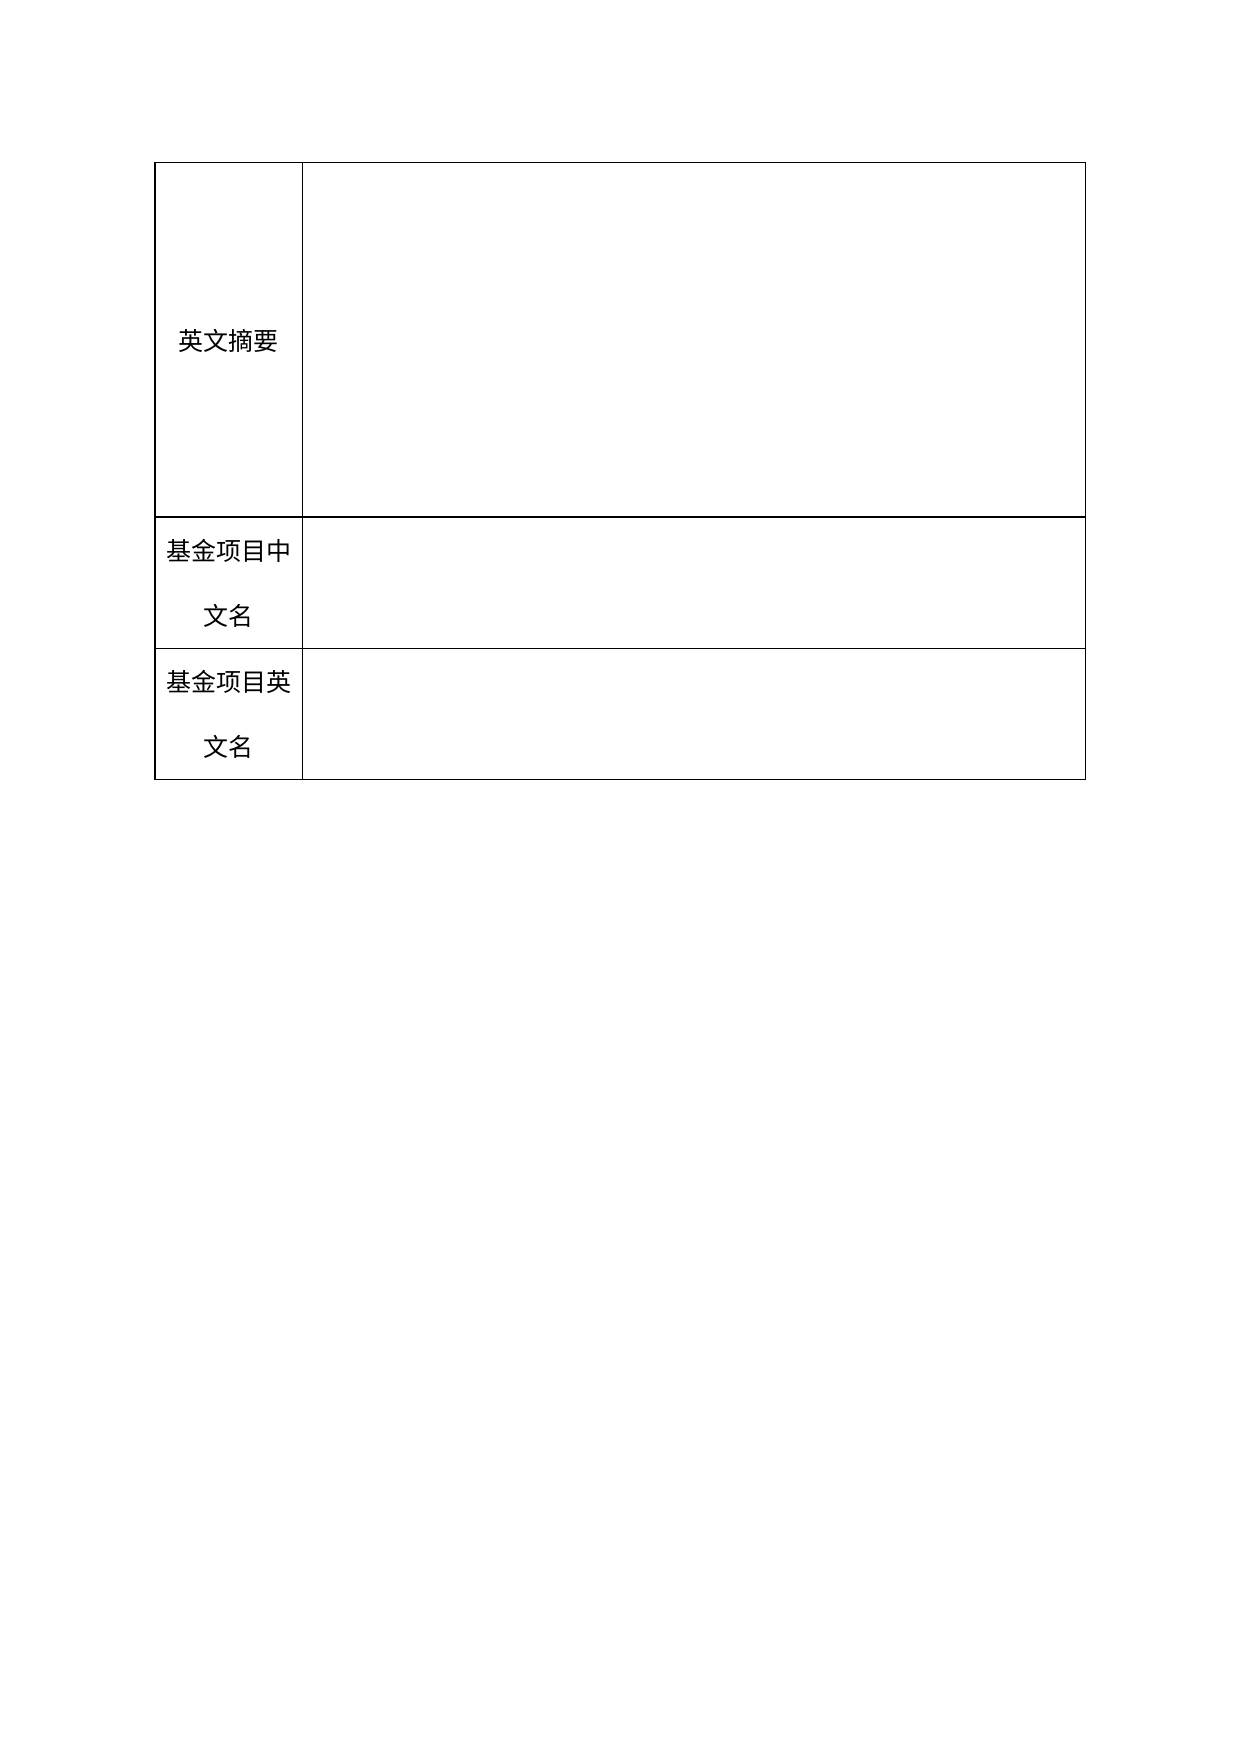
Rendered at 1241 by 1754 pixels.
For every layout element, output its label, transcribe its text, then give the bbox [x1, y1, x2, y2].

table_cell 英文摘要 [156, 163, 302, 516]
table_cell [303, 518, 1085, 647]
table_cell [303, 649, 1085, 778]
table_cell 基金项目英文名 [156, 649, 302, 778]
table_cell 基金项目中文名 [156, 518, 302, 647]
table_cell [303, 163, 1085, 516]
